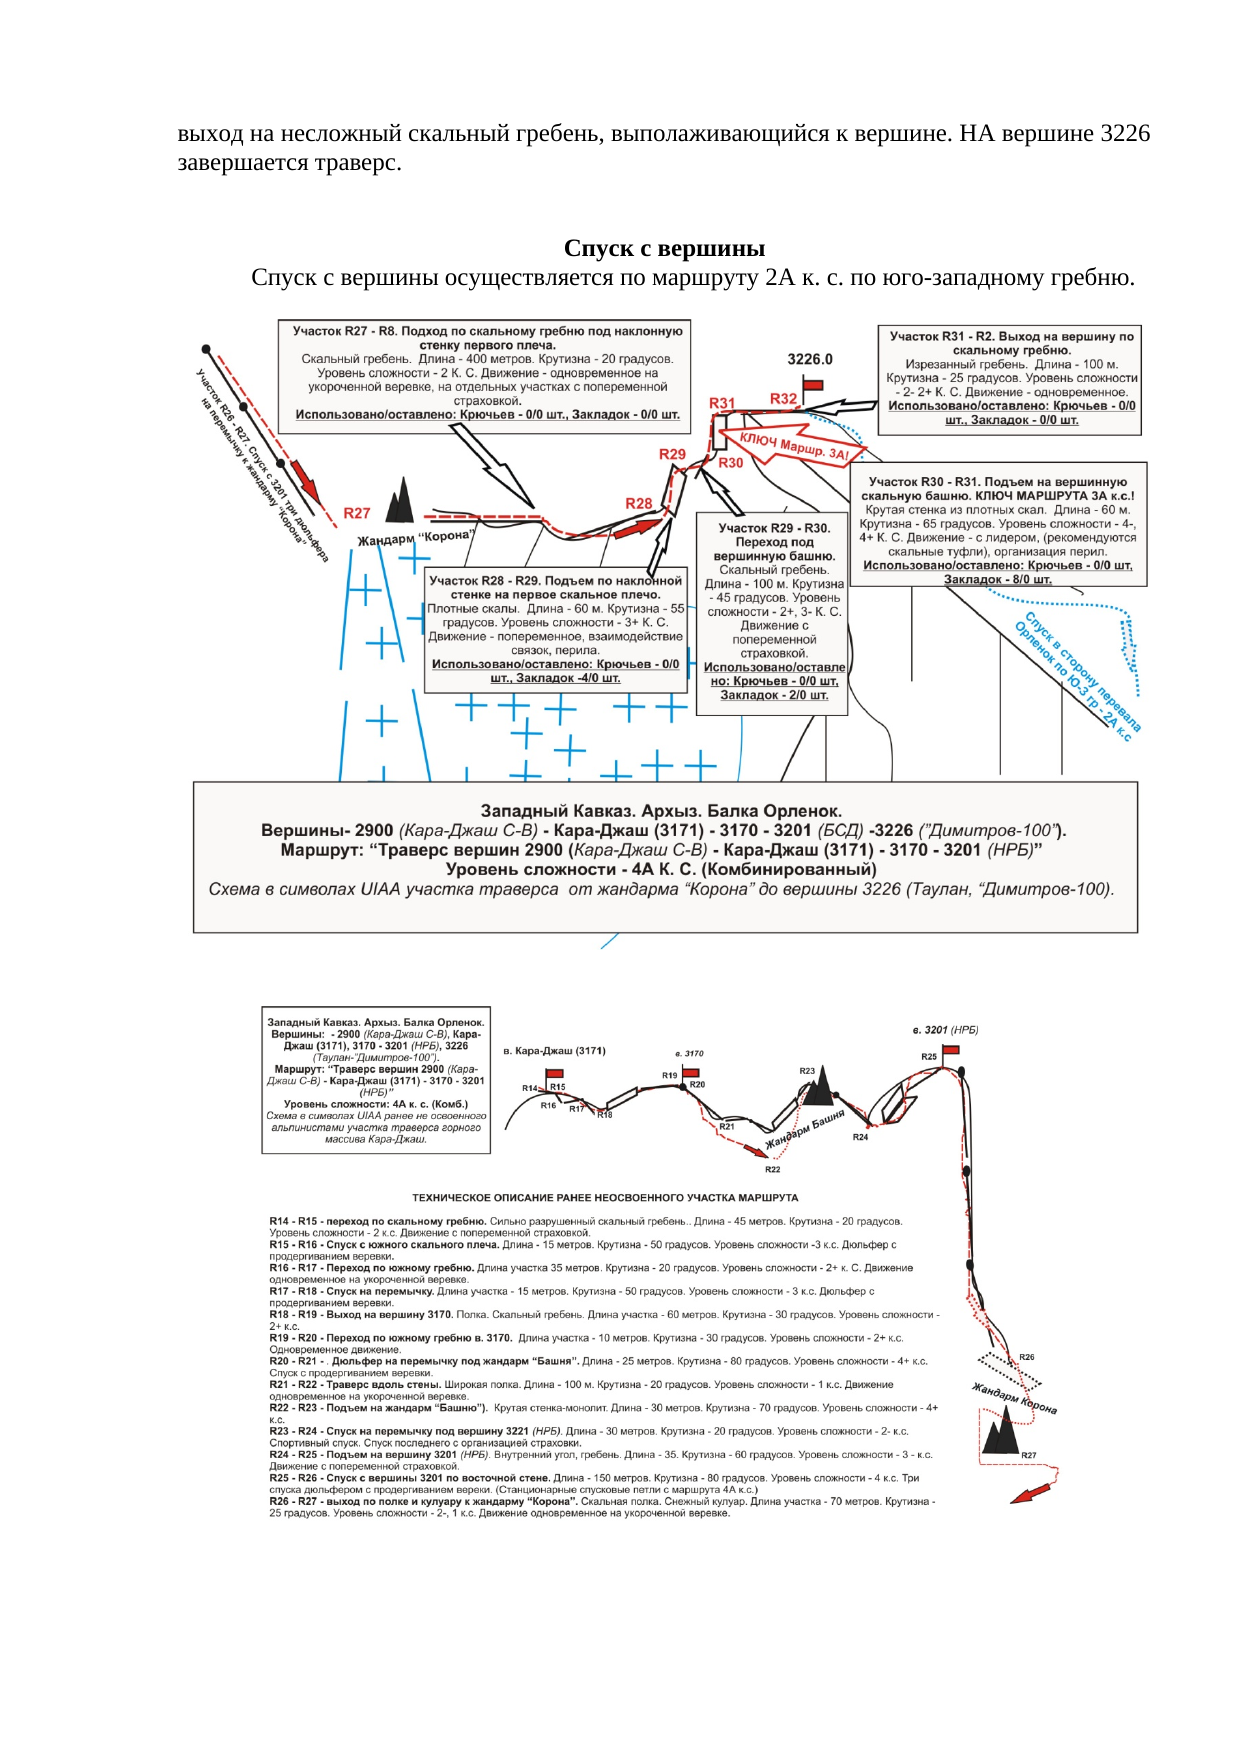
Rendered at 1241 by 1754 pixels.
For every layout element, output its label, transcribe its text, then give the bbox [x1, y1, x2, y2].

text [177, 118, 1152, 176]
text Спуск с вершины осуществляется по маршруту 2А к. с. по юго-западному гребню. [177, 262, 1152, 291]
text Спуск с вершины [177, 233, 1152, 262]
picture [261, 1006, 1068, 1525]
picture [177, 319, 1151, 950]
